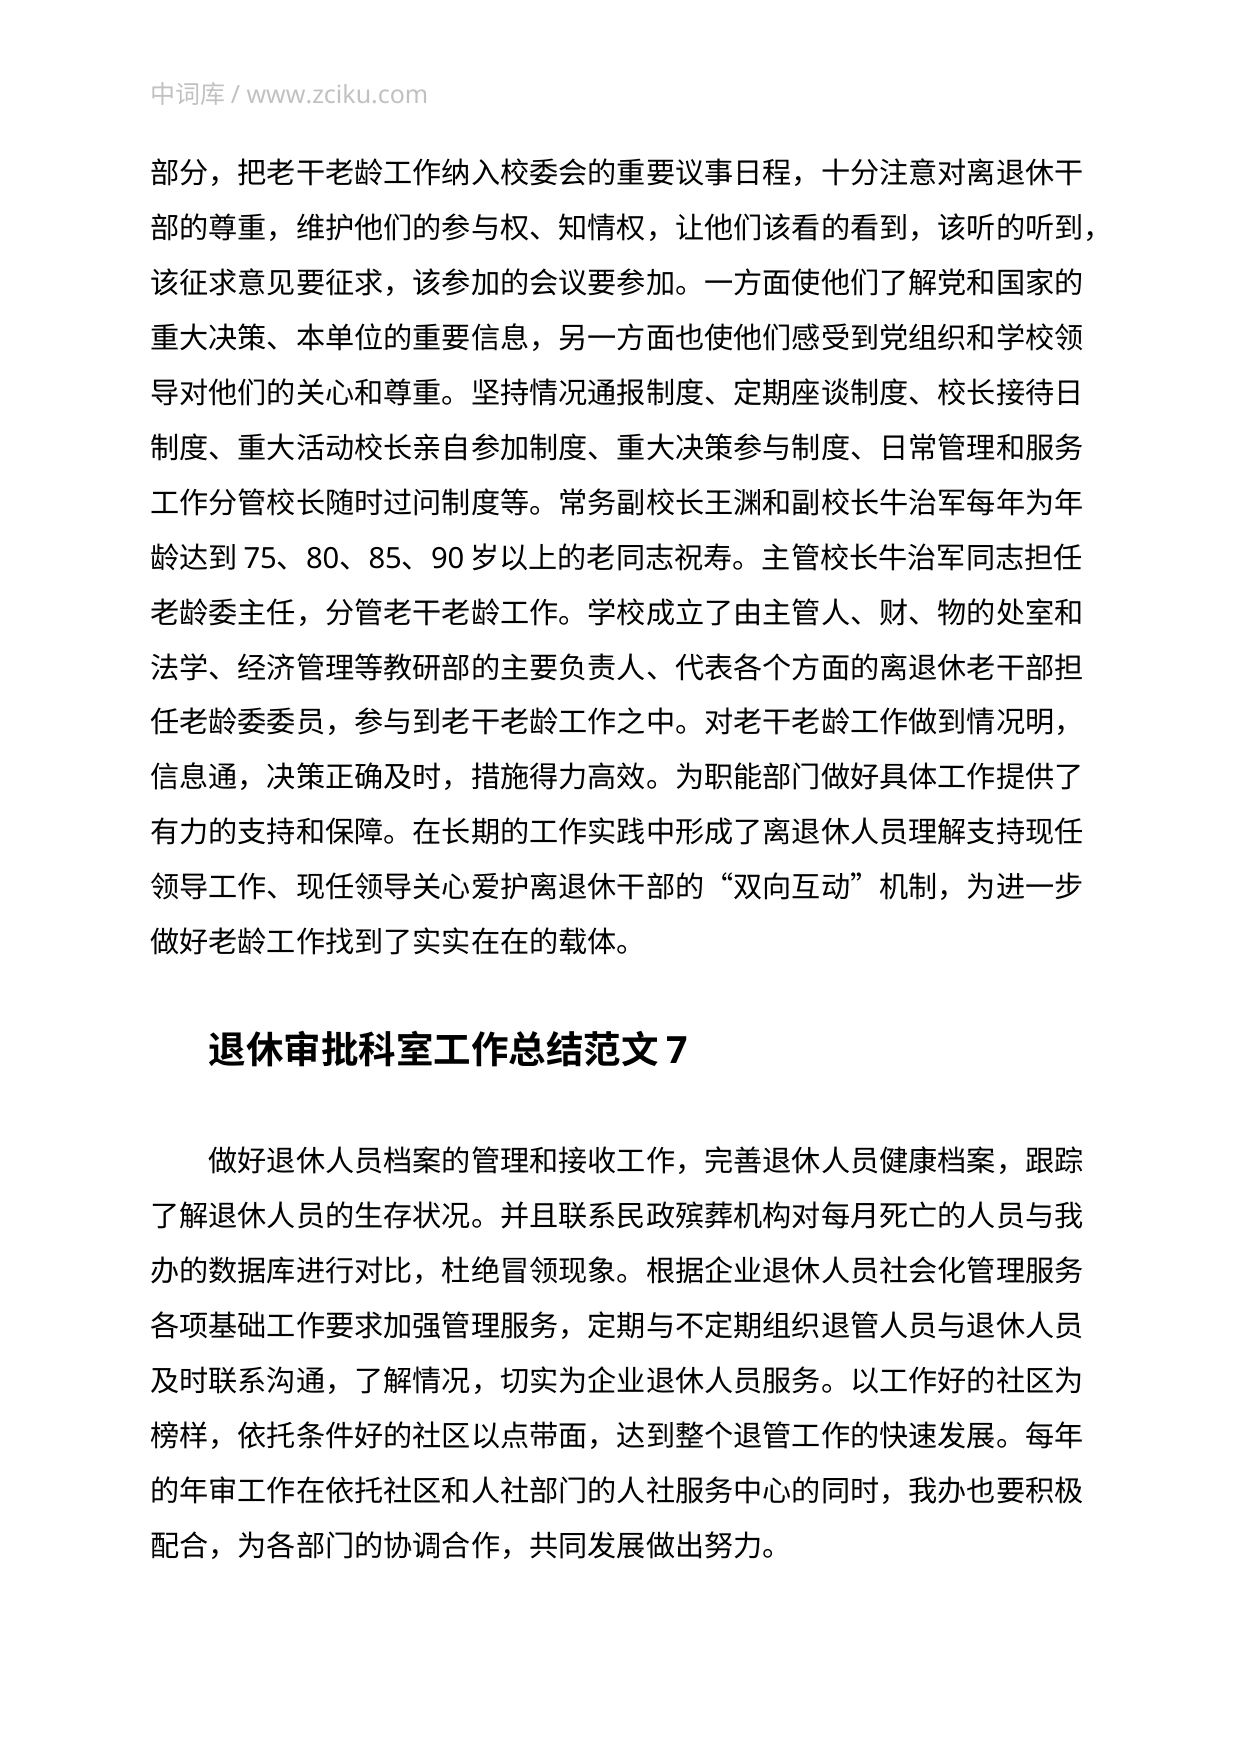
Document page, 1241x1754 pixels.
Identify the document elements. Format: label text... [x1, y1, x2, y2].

text 退休审批科室工作总结范文7 [150, 1020, 1090, 1075]
text 做好退休人员档案的管理和接收工作，完善退休人员健康档案，跟踪了解退休人员的生存状况。并且联系民政殡葬机构对每月死亡的人员与我办的数据库进行对比，杜绝冒领现象。根据企业退休人员社会化管理服务各项基础工作要求加强管理服务，定期与不定期组织退管人员与退休人员及时联系沟通，了解情况，切实为企业退休人员服务。以工作好的社区为榜样，依托条件好的社区以点带面，达到整个退管工作的快速发展。每年的年审工作在依托社区和人社部门的人社服务中心的同时，我办也要积极配合，为各部门的协调合作，共同发展做出努力。 [150, 1138, 1090, 1564]
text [150, 150, 1090, 961]
